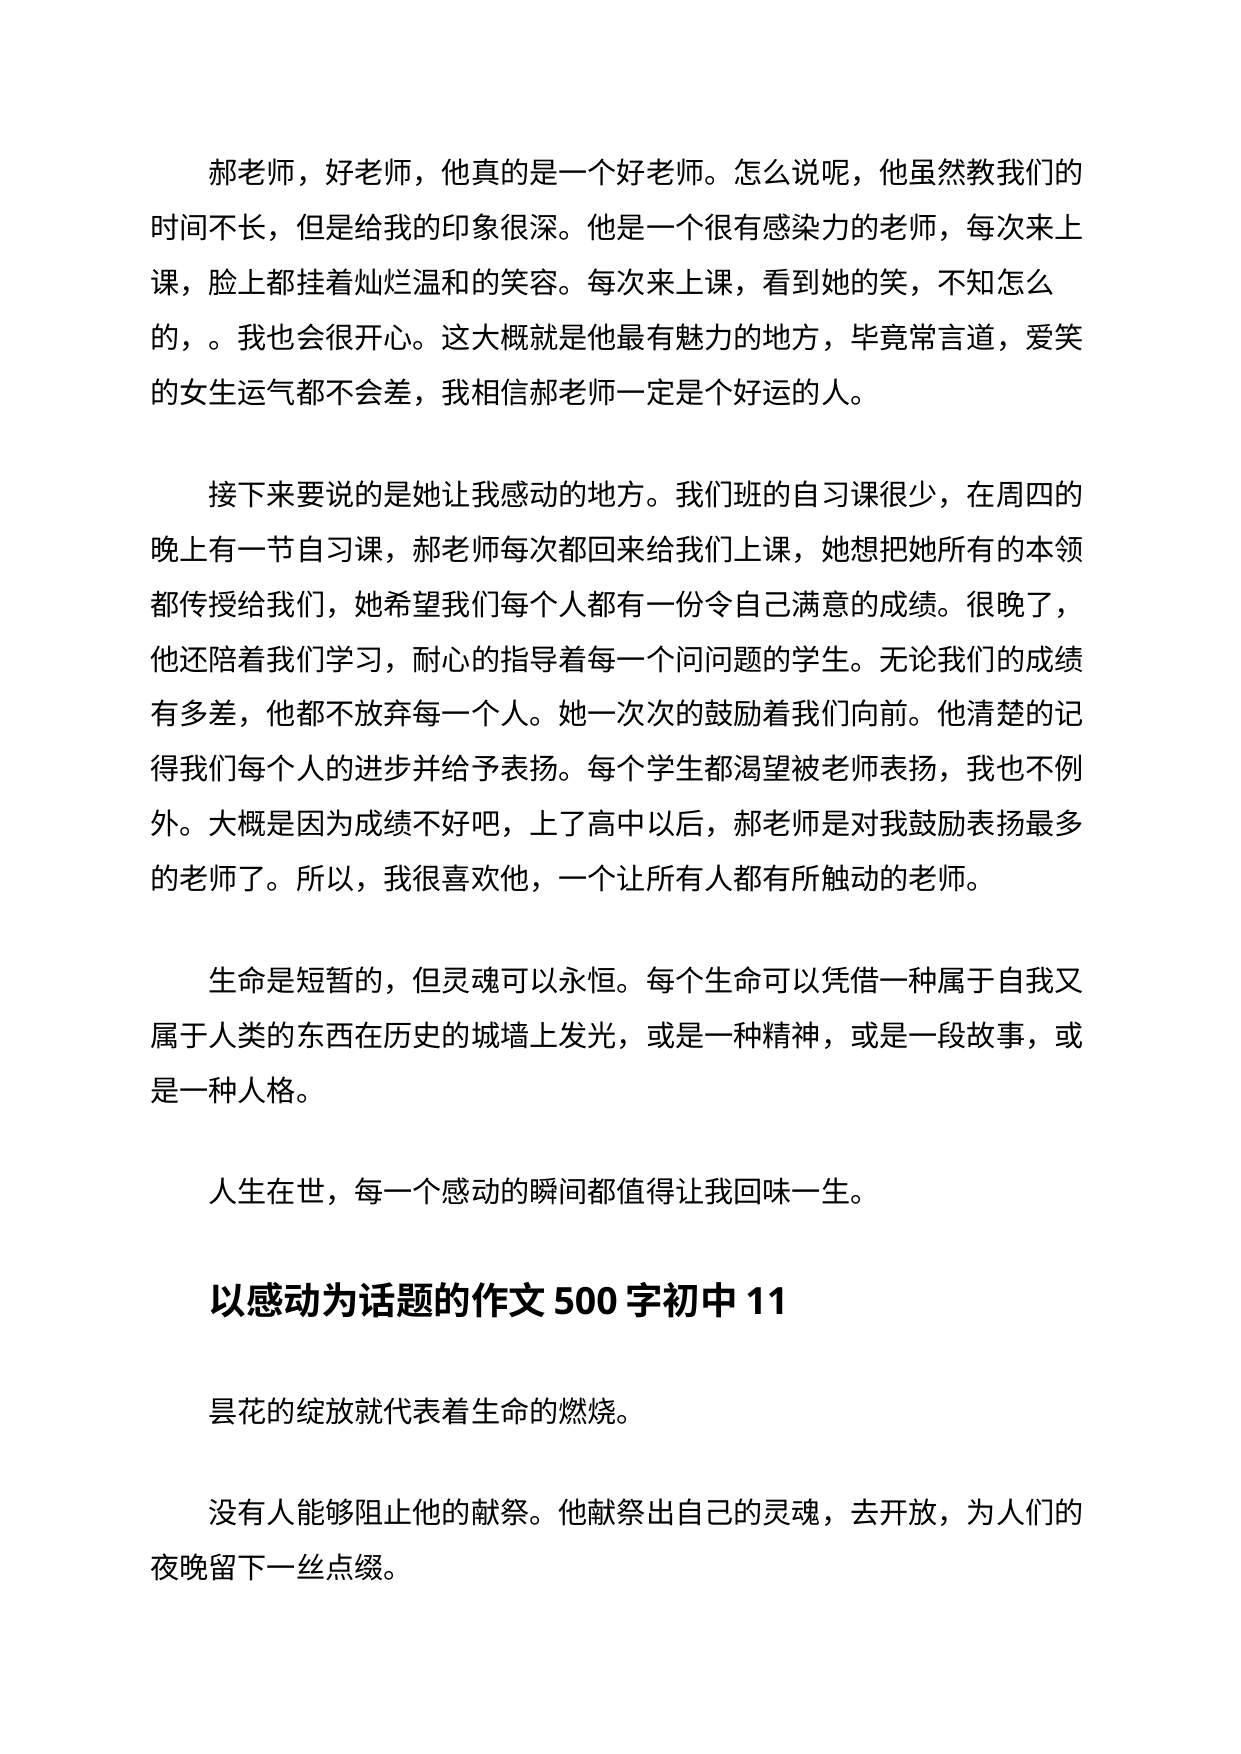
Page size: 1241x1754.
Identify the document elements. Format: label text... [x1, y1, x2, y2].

text 人生在世，每一个感动的瞬间都值得让我回味一生。 [150, 1169, 1090, 1211]
text 没有人能够阻止他的献祭。他献祭出自己的灵魂，去开放，为人们的夜晚留下一丝点缀。 [150, 1490, 1090, 1587]
text 接下来要说的是她让我感动的地方。我们班的自习课很少，在周四的晚上有一节自习课，郝老师每次都回来给我们上课，她想把她所有的本领都传授给我们，她希望我们每个人都有一份令自己满意的成绩。很晚了，他还陪着我们学习，耐心的指导着每一个问问题的学生。无论我们的成绩有多差，他都不放弃每一个人。她一次次的鼓励着我们向前。他清楚的记得我们每个人的进步并给予表扬。每个学生都渴望被老师表扬，我也不例外。大概是因为成绩不好吧，上了高中以后，郝老师是对我鼓励表扬最多的老师了。所以，我很喜欢他，一个让所有人都有所触动的老师。 [150, 471, 1090, 898]
text 生命是短暂的，但灵魂可以永恒。每个生命可以凭借一种属于自我又属于人类的东西在历史的城墙上发光，或是一种精神，或是一段故事，或是一种人格。 [150, 957, 1090, 1109]
text 郝老师，好老师，他真的是一个好老师。怎么说呢，他虽然教我们的时间不长，但是给我的印象很深。他是一个很有感染力的老师，每次来上课，脸上都挂着灿烂温和的笑容。每次来上课，看到她的笑，不知怎么的，。我也会很开心。这大概就是他最有魅力的地方，毕竟常言道，爱笑的女生运气都不会差，我相信郝老师一定是个好运的人。 [150, 150, 1090, 412]
text 昙花的绽放就代表着生命的燃烧。 [150, 1388, 1090, 1431]
text 以感动为话题的作文500字初中11 [150, 1271, 1090, 1325]
